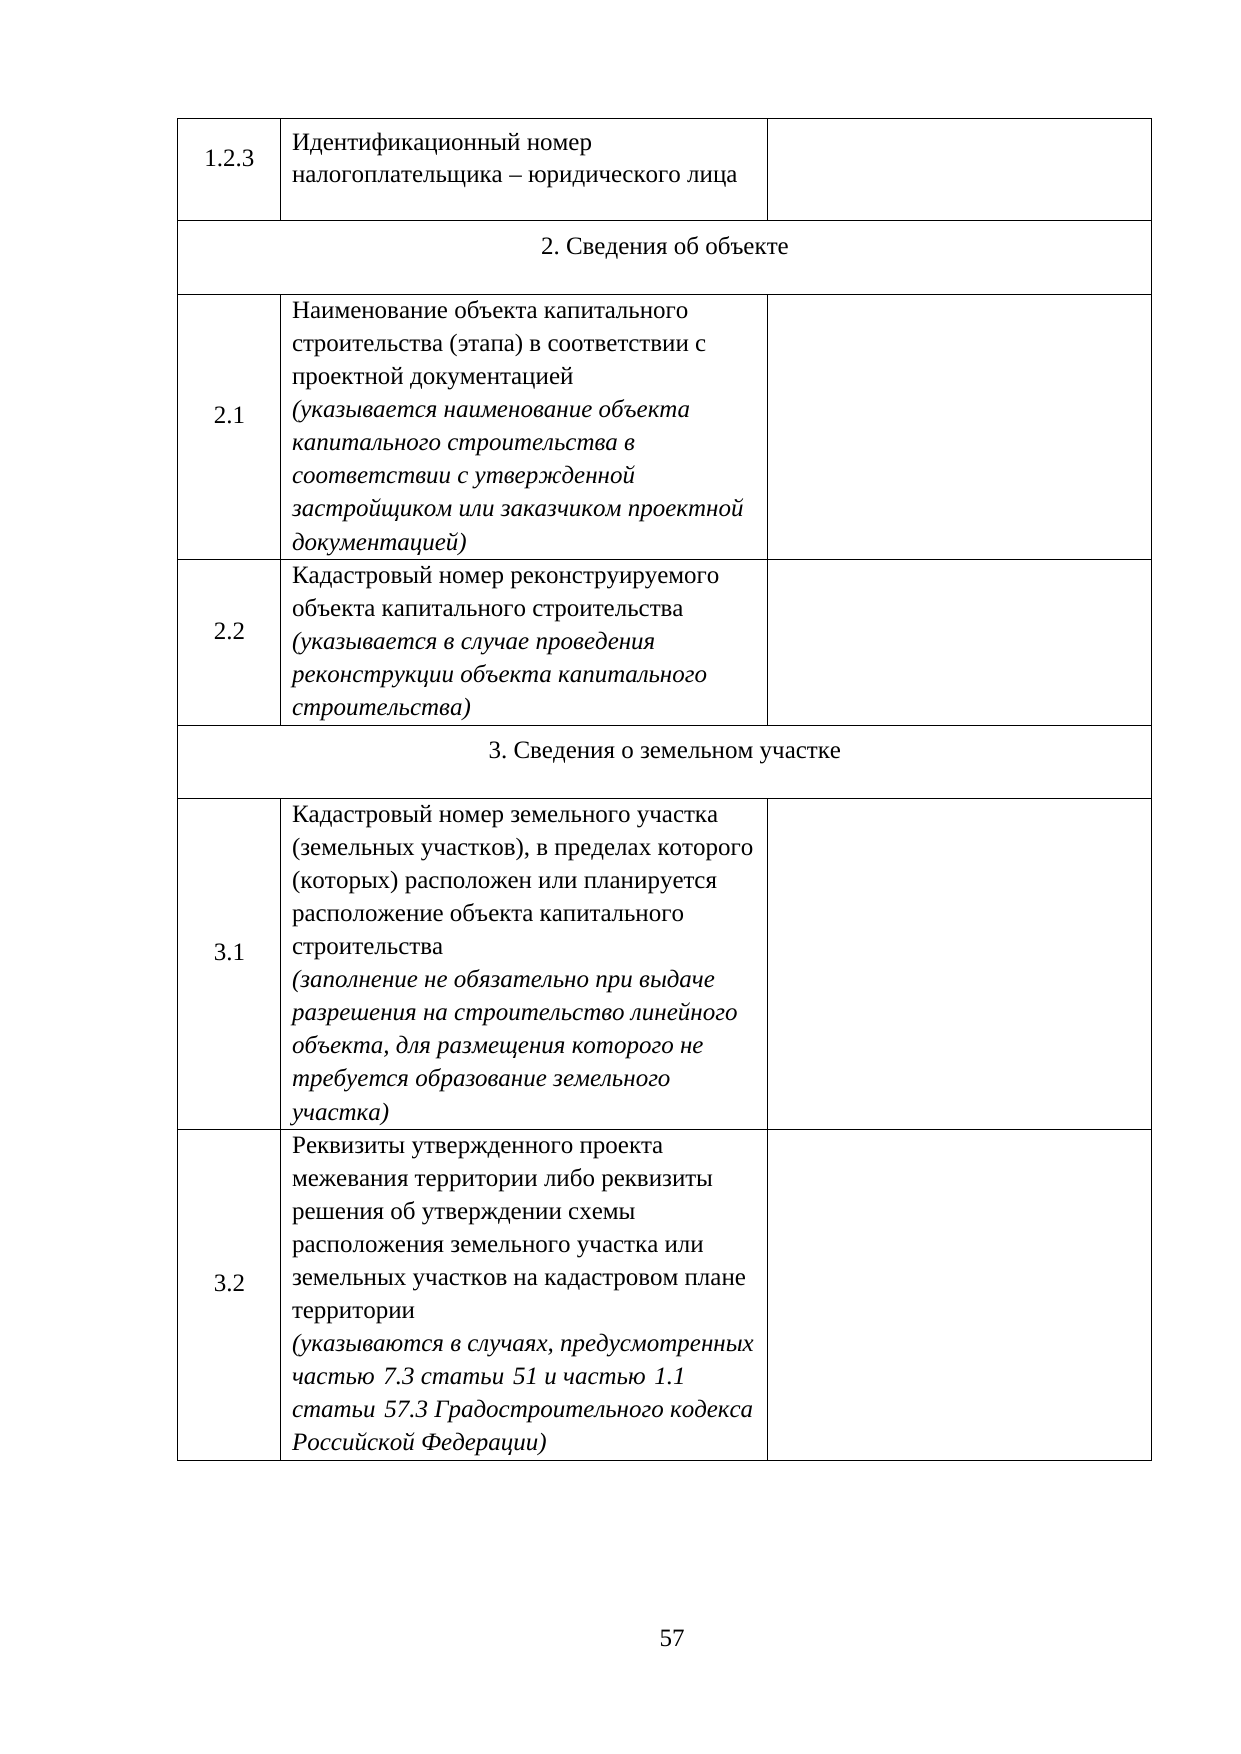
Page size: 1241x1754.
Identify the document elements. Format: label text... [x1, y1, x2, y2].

table_cell 2.1 [178, 295, 280, 559]
table_header [768, 119, 1151, 220]
table_header 1.2.3 [178, 119, 280, 220]
table_cell [768, 799, 1151, 1129]
table_header Идентификационный номер налогоплательщика – юридического лица [281, 119, 767, 220]
table_cell 3.2 [178, 1130, 280, 1460]
table_cell Кадастровый номер реконструируемого объекта капитального строительства (указывается в случае проведения реконструкции объекта капитального строительства) [281, 560, 767, 725]
table_cell [768, 560, 1151, 725]
table_cell Наименование объекта капитального строительства (этапа) в соответствии с проектной документацией (указывается наименование объекта капитального строительства в соответствии с утвержденной застройщиком или заказчиком проектной документацией) [281, 295, 767, 559]
table_cell 2. Сведения об объекте [178, 221, 1151, 294]
table_cell Реквизиты утвержденного проекта межевания территории либо реквизиты решения об утверждении схемы расположения земельного участка или земельных участков на кадастровом плане территории (указываются в случаях, предусмотренных частью 7.3 статьи 51 и частью 1.1 статьи 57.3 Градостроительного кодекса Российской Федерации) [281, 1130, 767, 1460]
table_cell [768, 1130, 1151, 1460]
table_cell 3.1 [178, 799, 280, 1129]
table_cell Кадастровый номер земельного участка (земельных участков), в пределах которого (которых) расположен или планируется расположение объекта капитального строительства (заполнение не обязательно при выдаче разрешения на строительство линейного объекта, для размещения которого не требуется образование земельного участка) [281, 799, 767, 1129]
table_cell 2.2 [178, 560, 280, 725]
table_cell [768, 295, 1151, 559]
table_cell 3. Сведения о земельном участке [178, 726, 1151, 798]
